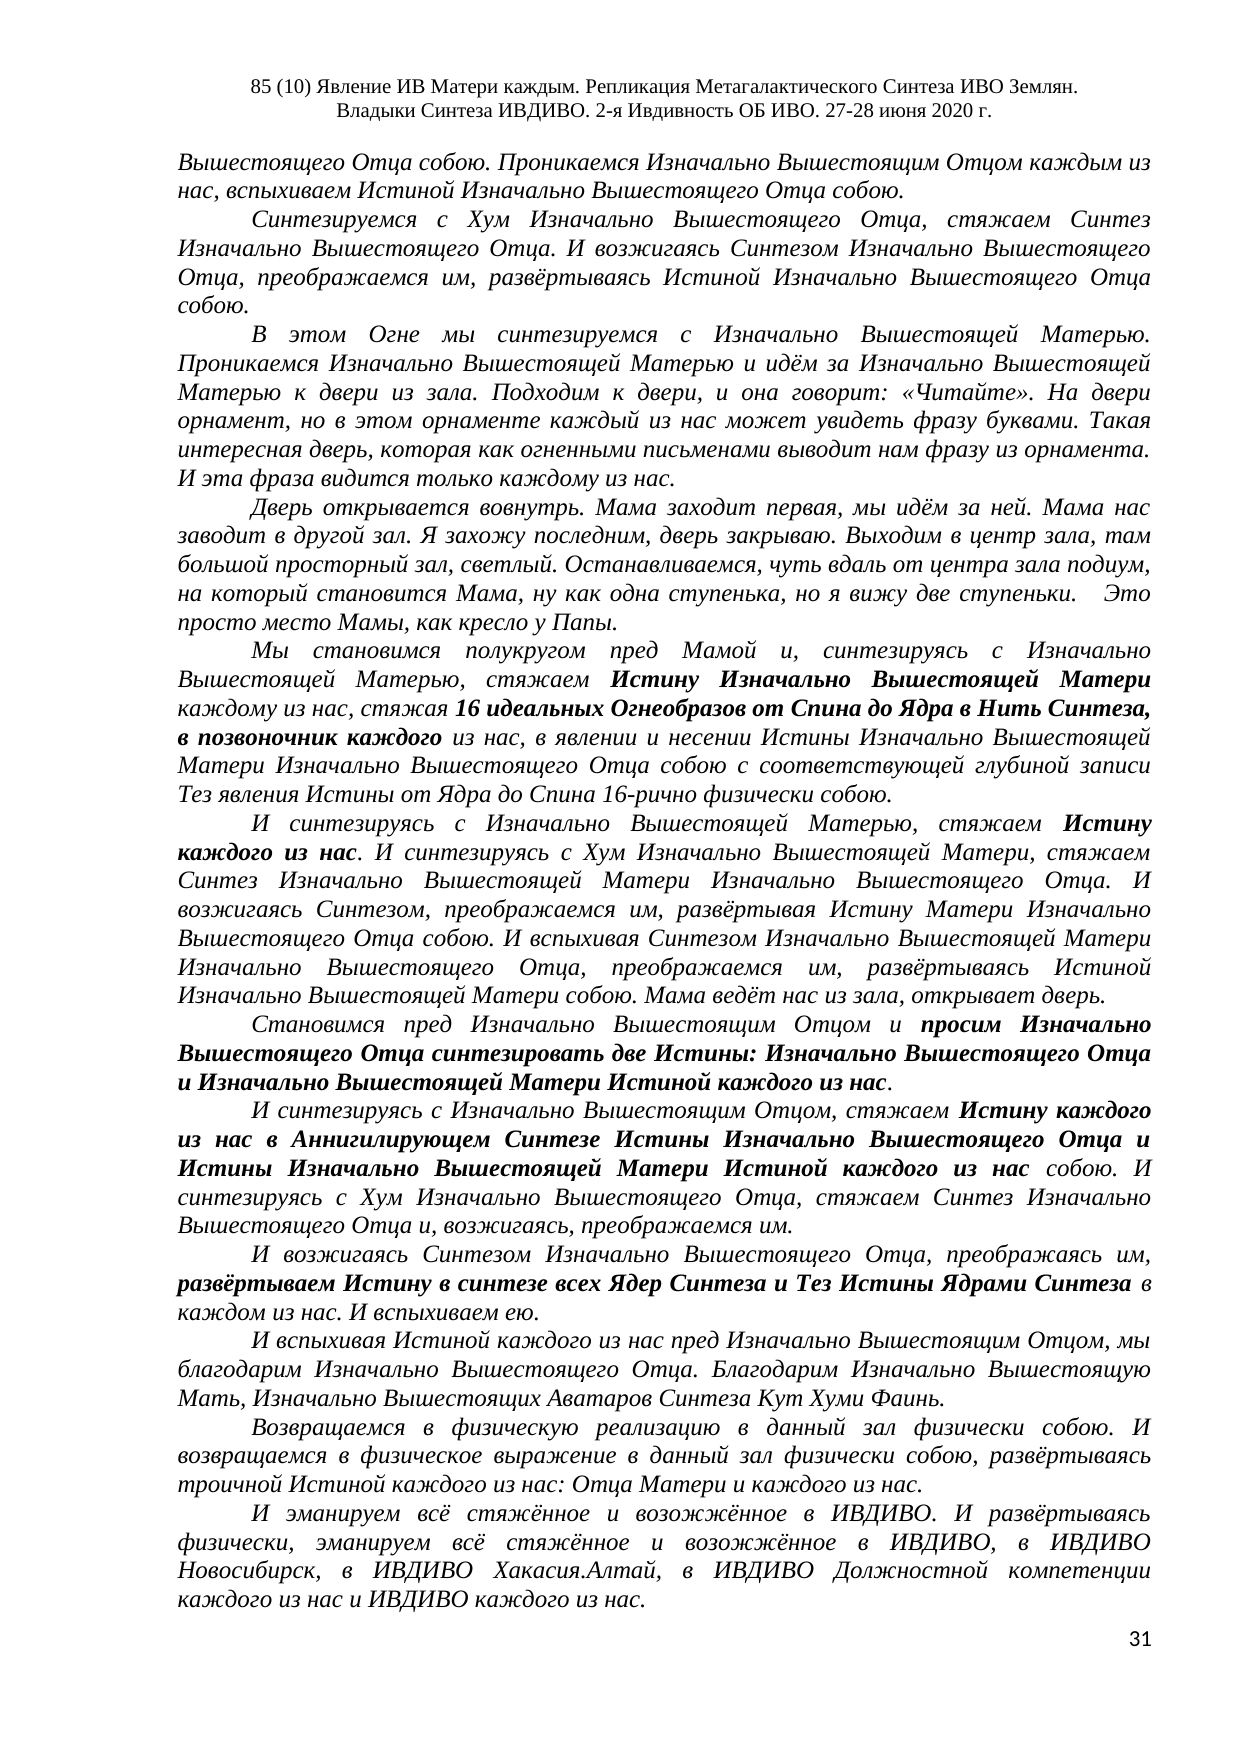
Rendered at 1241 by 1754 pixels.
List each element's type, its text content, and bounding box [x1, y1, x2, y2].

text И синтезируясь с Изначально Вышестоящей Матерью, стяжаем Истину каждого из нас. И синтезируясь с Хум Изначально Вышестоящей Матери, стяжаем Синтез Изначально Вышестоящей Матери Изначально Вышестоящего Отца. И возжигаясь Синтезом, преображаемся им, развёртывая Истину Матери Изначально Вышестоящего Отца собою. И вспыхивая Синтезом Изначально Вышестоящей Матери Изначально Вышестоящего Отца, преображаемся им, развёртываясь Истиной Изначально Вышестоящей Матери собою. Мама ведёт нас из зала, открывает дверь. [177, 808, 1152, 1009]
text И вспыхивая Истиной каждого из нас пред Изначально Вышестоящим Отцом, мы благодарим Изначально Вышестоящего Отца. Благодарим Изначально Вышестоящую Мать, Изначально Вышестоящих Аватаров Синтеза Кут Хуми Фаинь. [177, 1326, 1152, 1412]
text Синтезируемся с Хум Изначально Вышестоящего Отца, стяжаем Синтез Изначально Вышестоящего Отца. И возжигаясь Синтезом Изначально Вышестоящего Отца, преображаемся им, развёртываясь Истиной Изначально Вышестоящего Отца собою. [177, 204, 1152, 319]
text В этом Огне мы синтезируемся с Изначально Вышестоящей Матерью. Проникаемся Изначально Вышестоящей Матерью и идём за Изначально Вышестоящей Матерью к двери из зала. Подходим к двери, и она говорит: «Читайте». На двери орнамент, но в этом орнаменте каждый из нас может увидеть фразу буквами. Такая интересная дверь, которая как огненными письменами выводит нам фразу из орнамента. И эта фраза видится только каждому из нас. [177, 319, 1152, 492]
text Возвращаемся в физическую реализацию в данный зал физически собою. И возвращаемся в физическое выражение в данный зал физически собою, развёртываясь троичной Истиной каждого из нас: Отца Матери и каждого из нас. [177, 1412, 1152, 1498]
text Становимся пред Изначально Вышестоящим Отцом и просим Изначально Вышестоящего Отца синтезировать две Истины: Изначально Вышестоящего Отца и Изначально Вышестоящей Матери Истиной каждого из нас. [177, 1009, 1152, 1096]
text Мы становимся полукругом пред Мамой и, синтезируясь с Изначально Вышестоящей Матерью, стяжаем Истину Изначально Вышестоящей Матери каждому из нас, стяжая 16 идеальных Огнеобразов от Спина до Ядра в Нить Синтеза, в позвоночник каждого из нас, в явлении и несении Истины Изначально Вышестоящей Матери Изначально Вышестоящего Отца собою с соответствующей глубиной записи Тез явления Истины от Ядра до Спина 16-рично физически собою. [177, 636, 1152, 808]
text Дверь открывается вовнутрь. Мама заходит первая, мы идём за ней. Мама нас заводит в другой зал. Я захожу последним, дверь закрываю. Выходим в центр зала, там большой просторный зал, светлый. Останавливаемся, чуть вдаль от центра зала подиум, на который становится Мама, ну как одна ступенька, но я вижу две ступеньки. Это просто место Мамы, как кресло у Папы. [177, 492, 1152, 636]
text И возжигаясь Синтезом Изначально Вышестоящего Отца, преображаясь им, развёртываем Истину в синтезе всех Ядер Синтеза и Тез Истины Ядрами Синтеза в каждом из нас. И вспыхиваем ею. [177, 1239, 1152, 1326]
text И синтезируясь с Изначально Вышестоящим Отцом, стяжаем Истину каждого из нас в Аннигилирующем Синтезе Истины Изначально Вышестоящего Отца и Истины Изначально Вышестоящей Матери Истиной каждого из нас собою. И синтезируясь с Хум Изначально Вышестоящего Отца, стяжаем Синтез Изначально Вышестоящего Отца и, возжигаясь, преображаемся им. [177, 1096, 1152, 1239]
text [177, 147, 1152, 204]
text И эманируем всё стяжённое и возожжённое в ИВДИВО. И развёртываясь физически, эманируем всё стяжённое и возожжённое в ИВДИВО, в ИВДИВО Новосибирск, в ИВДИВО Хакасия.Алтай, в ИВДИВО Должностной компетенции каждого из нас и ИВДИВО каждого из нас. [177, 1498, 1152, 1613]
